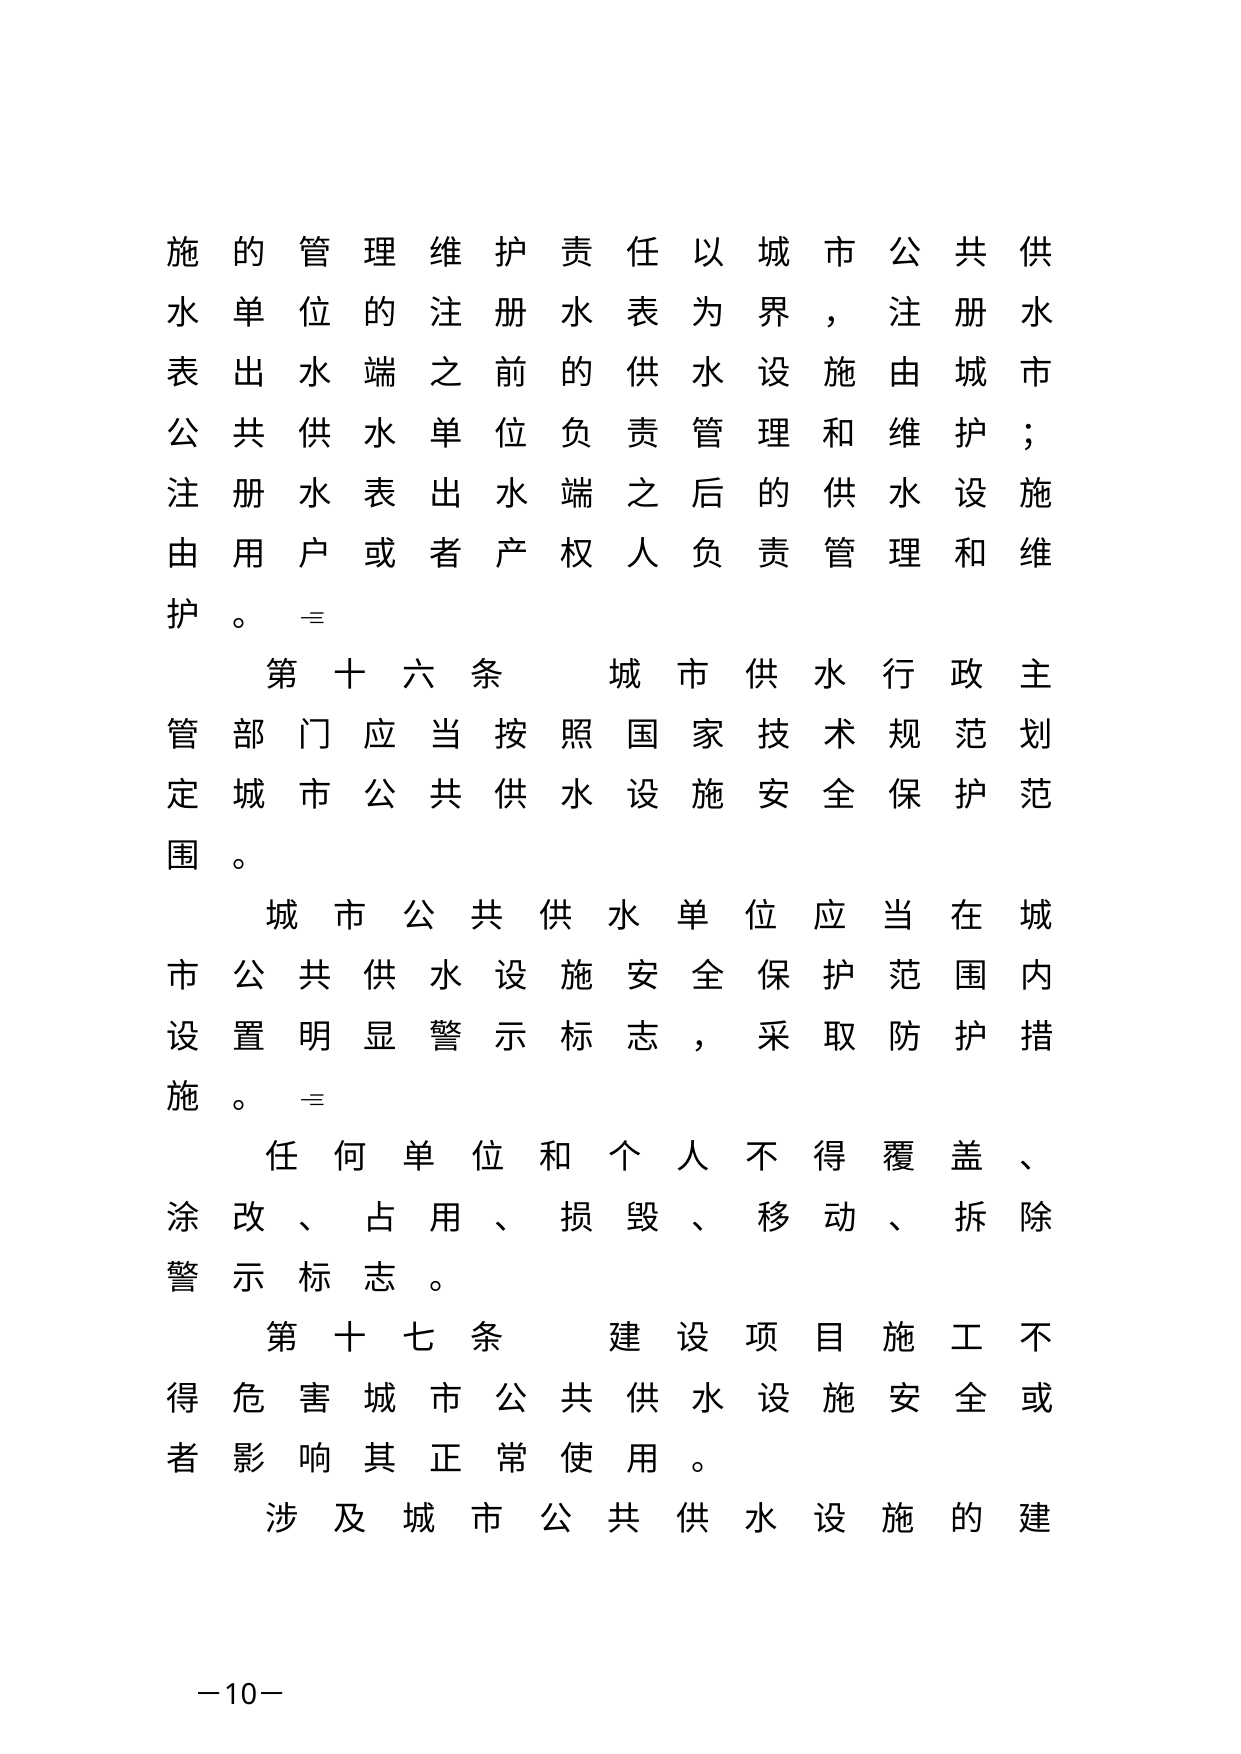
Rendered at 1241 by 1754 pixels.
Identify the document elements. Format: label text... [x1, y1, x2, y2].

text 第十七条 建设项目施工不得危害城市公共供水设施安全或者影响其正常使用。 [167, 1305, 1085, 1486]
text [167, 219, 1085, 642]
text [167, 1486, 1085, 1546]
text 第十六条 城市供水行政主管部门应当按照国家技术规范划定城市公共供水设施安全保护范围。 [167, 642, 1085, 883]
text 任何单位和个人不得覆盖、涂改、占用、损毁、移动、拆除警示标志。 [167, 1124, 1085, 1305]
text 城市公共供水单位应当在城市公共供水设施安全保护范围内设置明显警示标志，采取防护措施。 [167, 883, 1085, 1124]
